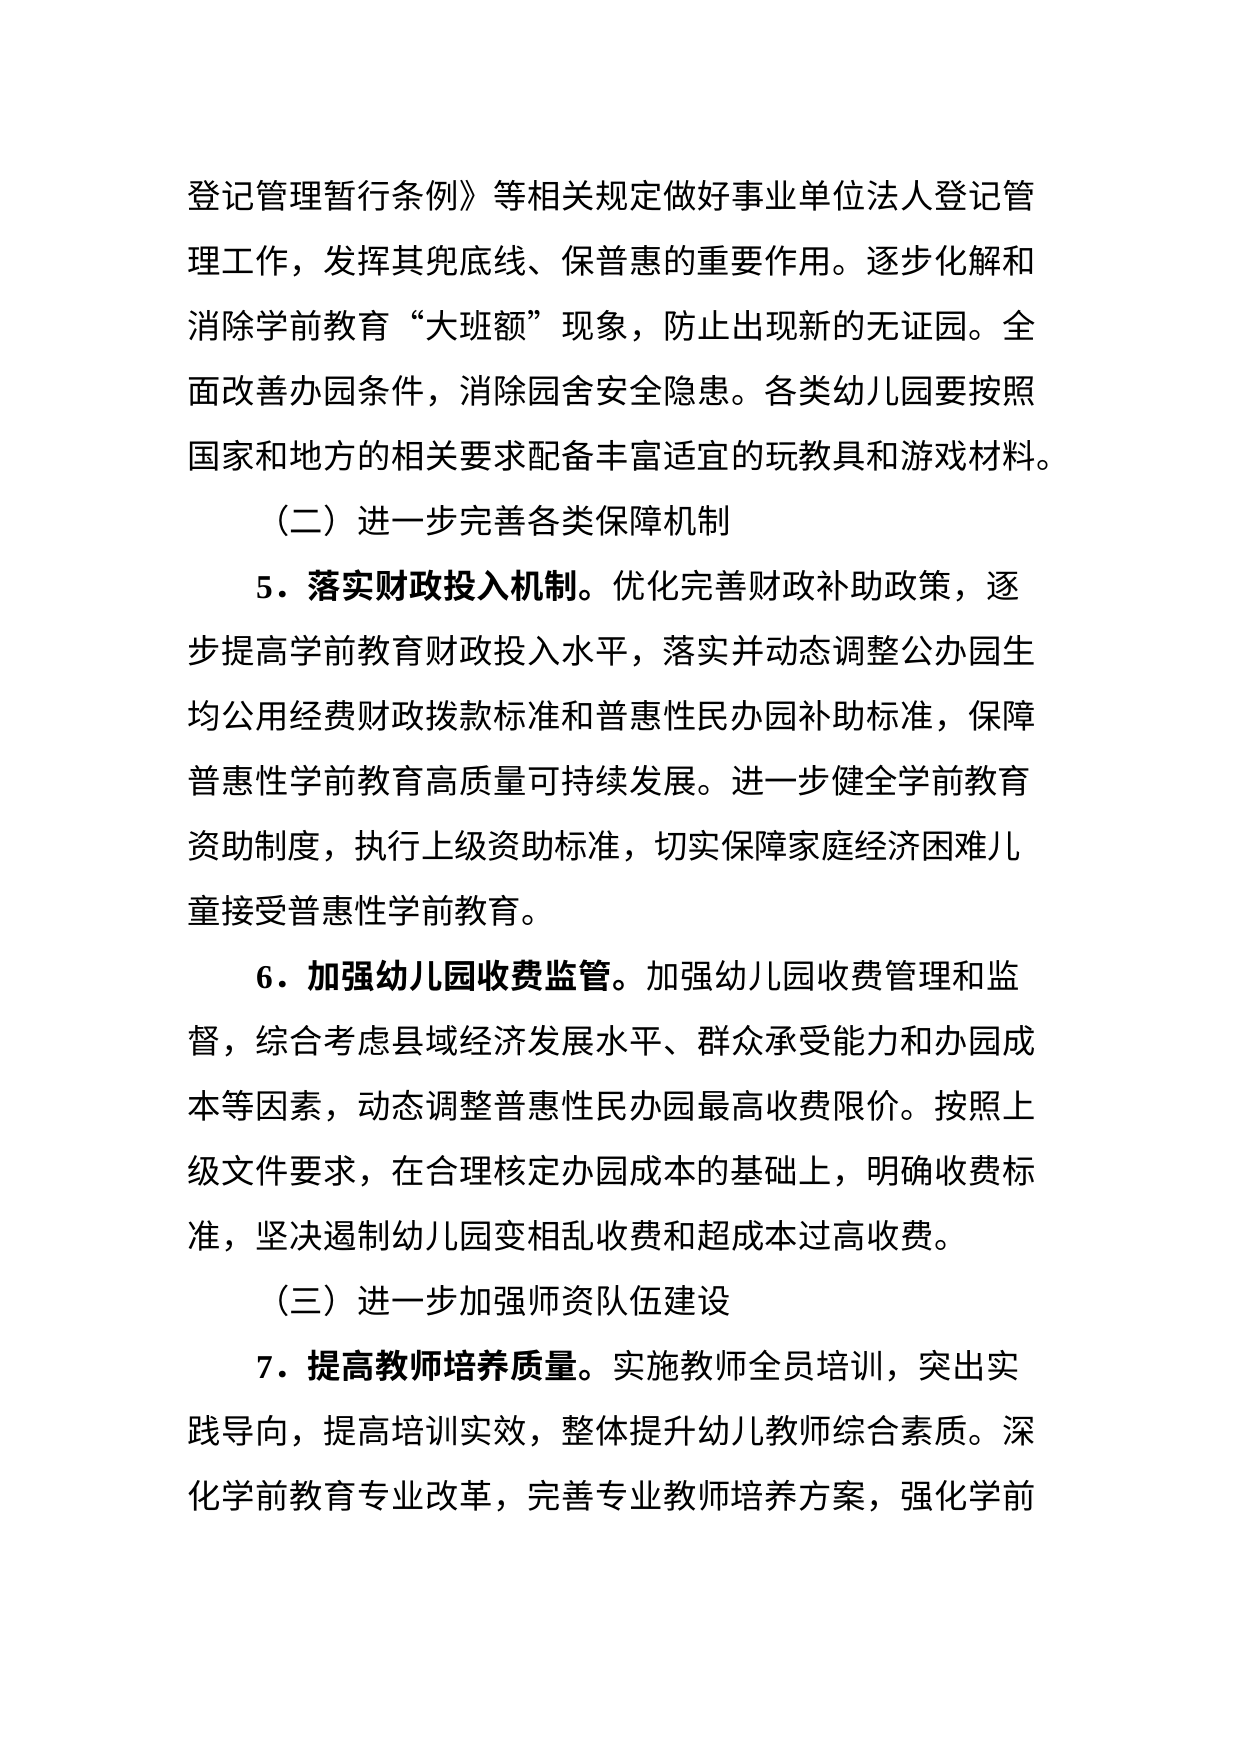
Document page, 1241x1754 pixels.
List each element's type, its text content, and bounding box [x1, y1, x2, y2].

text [187, 1332, 1053, 1527]
text 6．加强幼儿园收费监管。加强幼儿园收费管理和监督，综合考虑县域经济发展水平、群众承受能力和办园成本等因素，动态调整普惠性民办园最高收费限价。按照上级文件要求，在合理核定办园成本的基础上，明确收费标准，坚决遏制幼儿园变相乱收费和超成本过高收费。 [187, 942, 1053, 1267]
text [187, 162, 1053, 487]
text （二）进一步完善各类保障机制 [187, 487, 1053, 552]
text 5．落实财政投入机制。优化完善财政补助政策，逐步提高学前教育财政投入水平，落实并动态调整公办园生均公用经费财政拨款标准和普惠性民办园补助标准，保障普惠性学前教育高质量可持续发展。进一步健全学前教育资助制度，执行上级资助标准，切实保障家庭经济困难儿童接受普惠性学前教育。 [187, 552, 1053, 942]
text （三）进一步加强师资队伍建设 [187, 1267, 1053, 1332]
